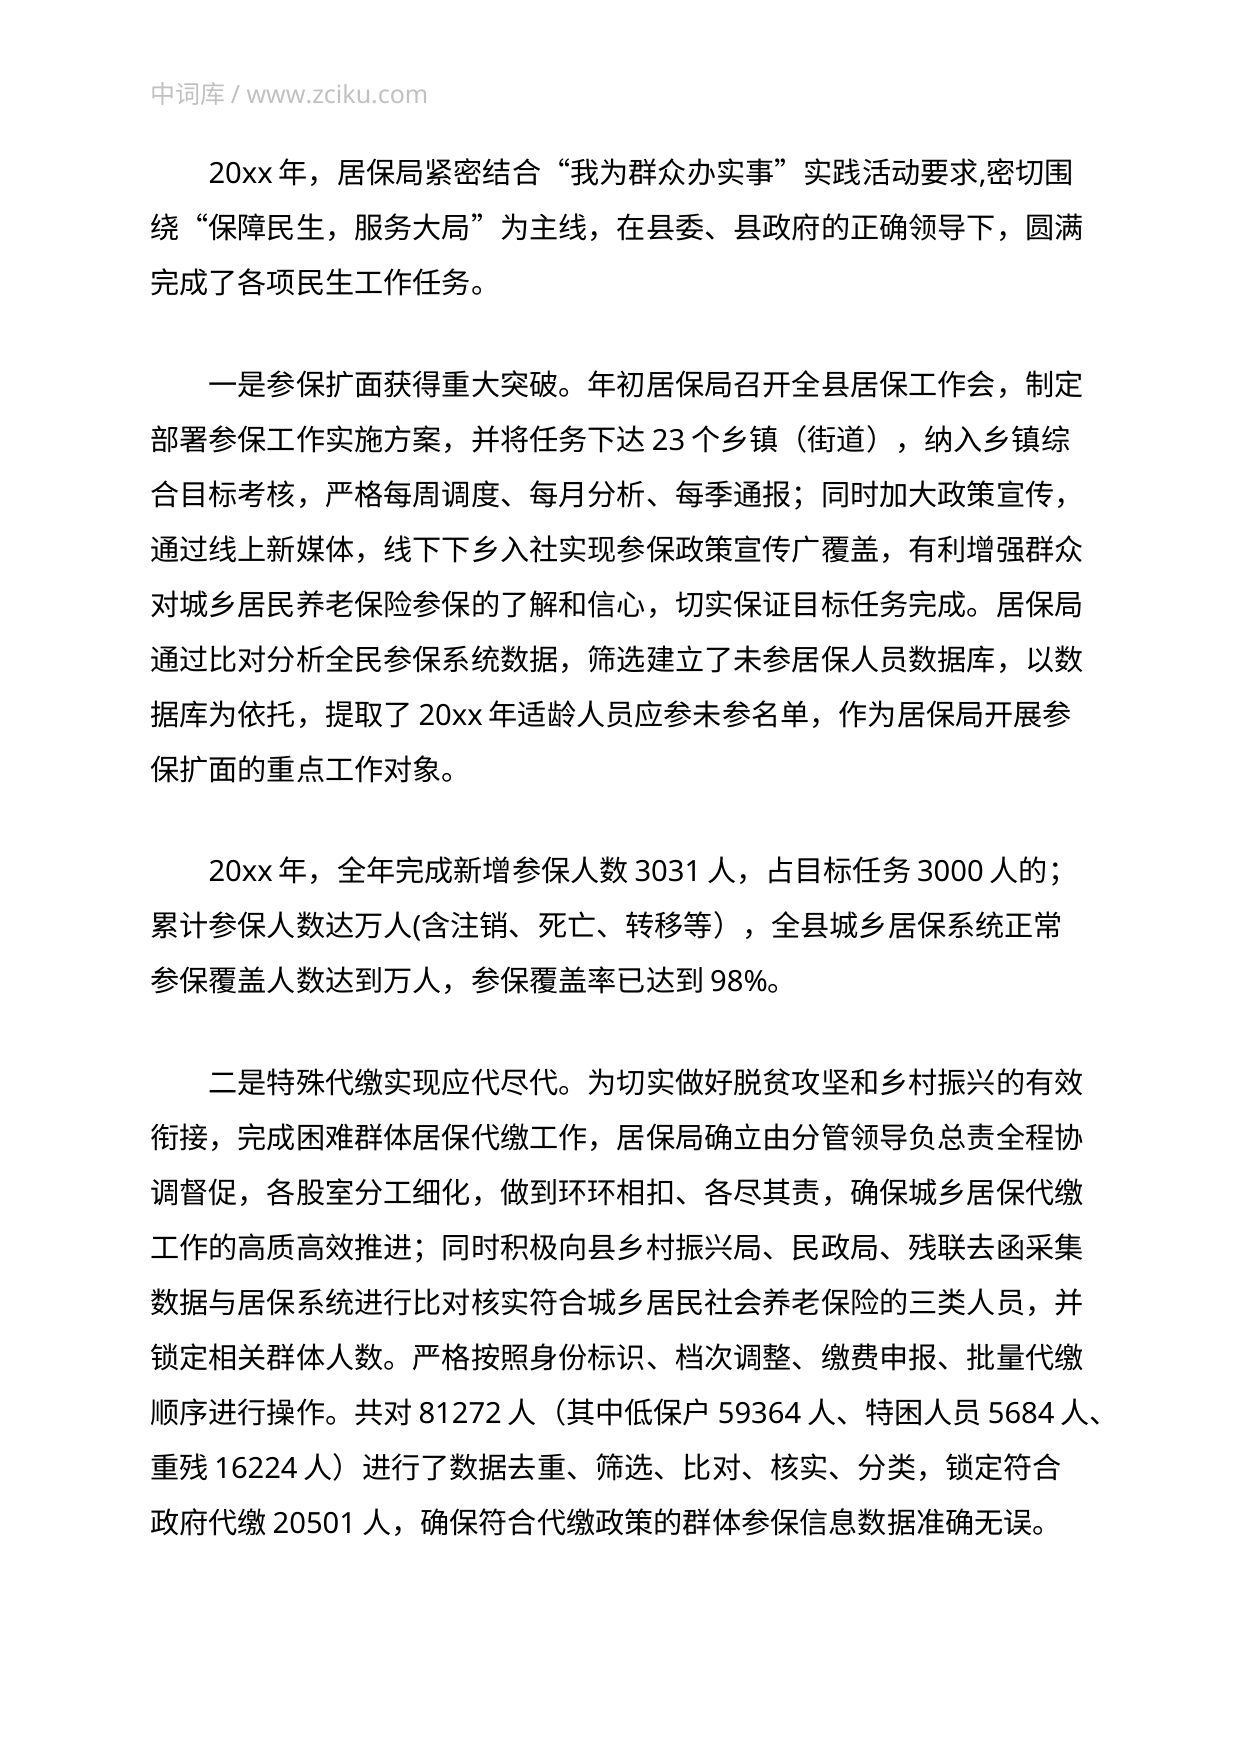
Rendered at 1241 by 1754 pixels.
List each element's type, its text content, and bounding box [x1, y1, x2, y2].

text 20xx年，全年完成新增参保人数3031人，占目标任务3000人的；累计参保人数达万人(含注销、死亡、转移等），全县城乡居保系统正常参保覆盖人数达到万人，参保覆盖率已达到98%。 [150, 848, 1090, 1000]
text 20xx年，居保局紧密结合“我为群众办实事”实践活动要求,密切围绕“保障民生，服务大局”为主线，在县委、县政府的正确领导下，圆满完成了各项民生工作任务。 [150, 150, 1090, 302]
text 二是特殊代缴实现应代尽代。为切实做好脱贫攻坚和乡村振兴的有效衔接，完成困难群体居保代缴工作，居保局确立由分管领导负总责全程协调督促，各股室分工细化，做到环环相扣、各尽其责，确保城乡居保代缴工作的高质高效推进；同时积极向县乡村振兴局、民政局、残联去函采集数据与居保系统进行比对核实符合城乡居民社会养老保险的三类人员，并锁定相关群体人数。严格按照身份标识、档次调整、缴费申报、批量代缴顺序进行操作。共对81272人（其中低保户59364人、特困人员5684人、重残16224人）进行了数据去重、筛选、比对、核实、分类，锁定符合政府代缴20501人，确保符合代缴政策的群体参保信息数据准确无误。 [150, 1060, 1090, 1542]
text 一是参保扩面获得重大突破。年初居保局召开全县居保工作会，制定部署参保工作实施方案，并将任务下达23个乡镇（街道），纳入乡镇综合目标考核，严格每周调度、每月分析、每季通报；同时加大政策宣传，通过线上新媒体，线下下乡入社实现参保政策宣传广覆盖，有利增强群众对城乡居民养老保险参保的了解和信心，切实保证目标任务完成。居保局通过比对分析全民参保系统数据，筛选建立了未参居保人员数据库，以数据库为依托，提取了20xx年适龄人员应参未参名单，作为居保局开展参保扩面的重点工作对象。 [150, 362, 1090, 788]
